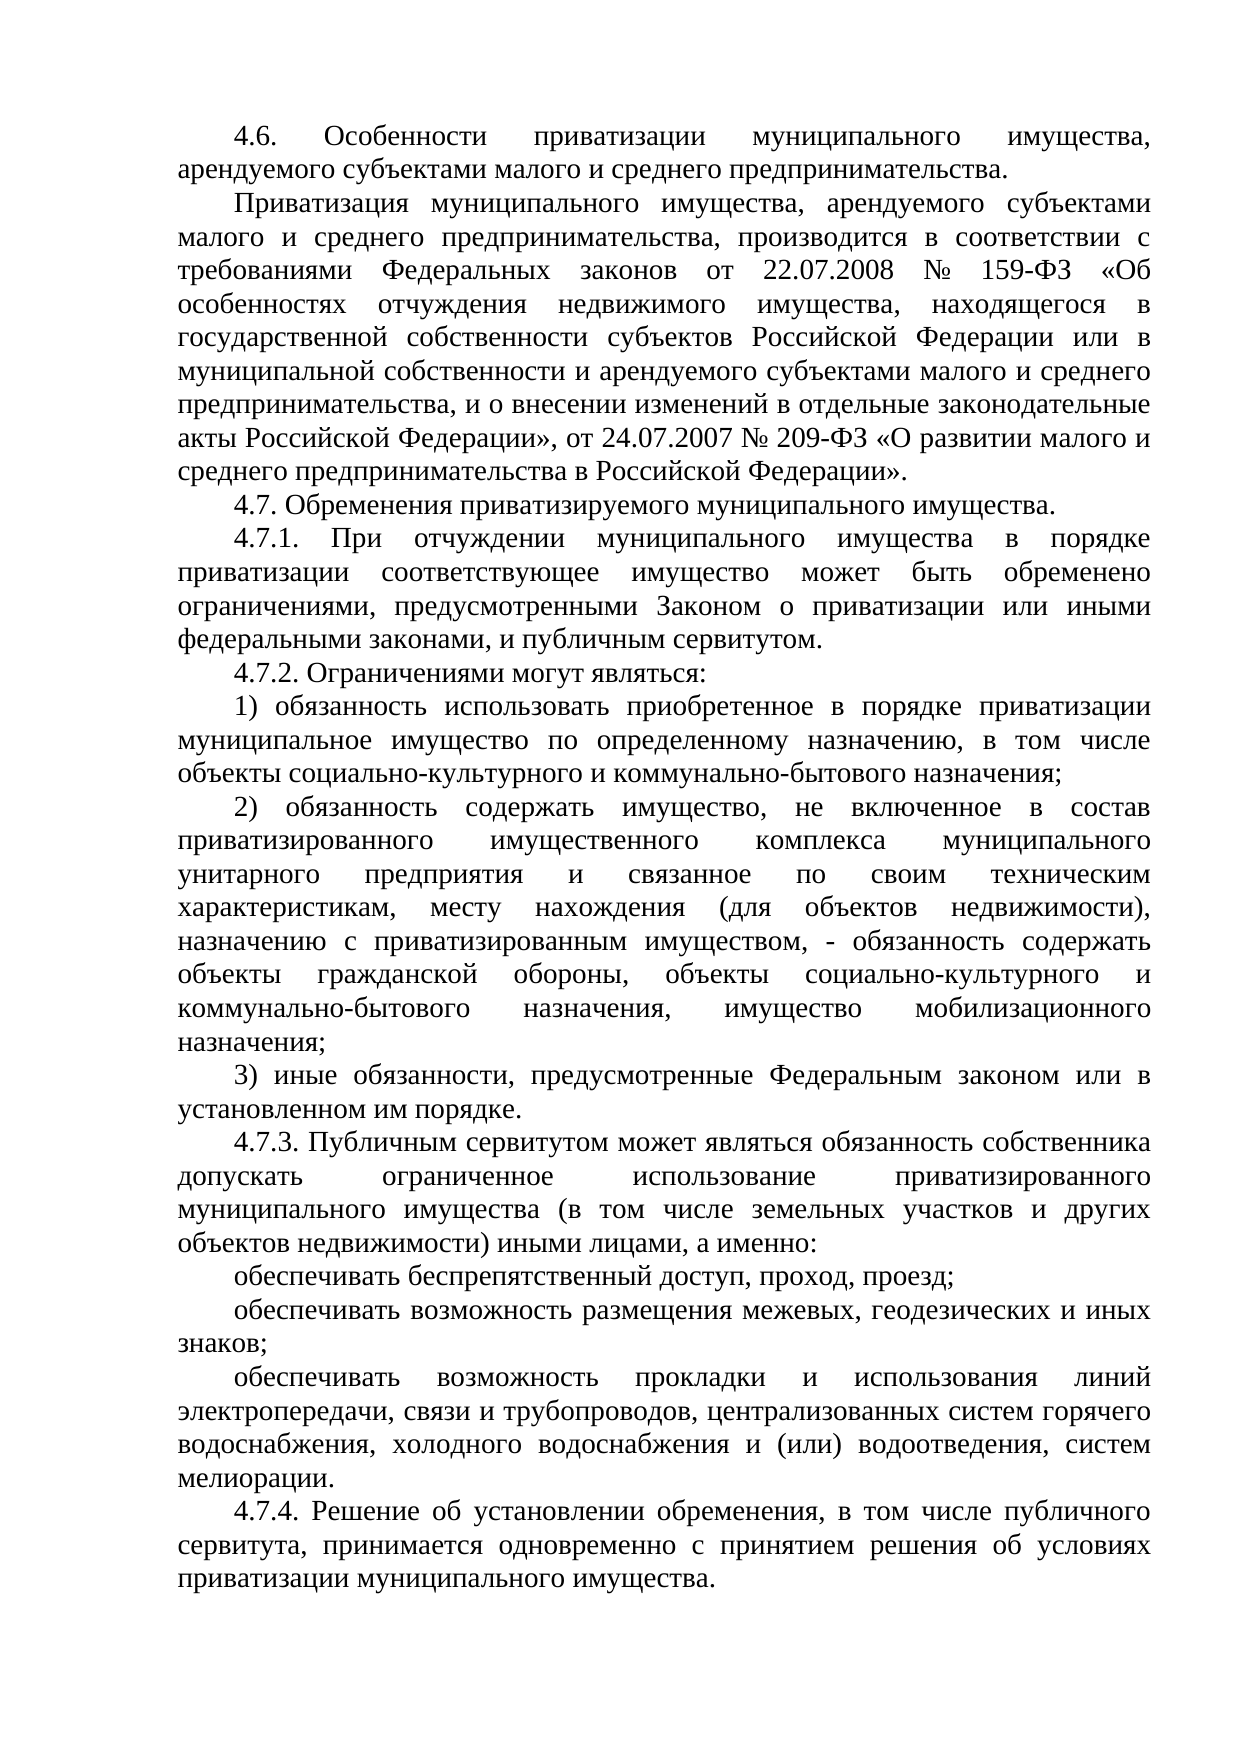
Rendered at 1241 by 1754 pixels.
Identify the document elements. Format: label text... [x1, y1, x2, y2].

text обеспечивать беспрепятственный доступ, проход, проезд; [177, 1258, 1152, 1292]
text 3) иные обязанности, предусмотренные Федеральным законом или в установленном им порядке. [177, 1057, 1152, 1124]
text 1) обязанность использовать приобретенное в порядке приватизации муниципальное имущество по определенному назначению, в том числе объекты социально-культурного и коммунально-бытового назначения; [177, 688, 1152, 789]
text 4.7.4. Решение об установлении обременения, в том числе публичного сервитута, принимается одновременно с принятием решения об условиях приватизации муниципального имущества. [177, 1493, 1152, 1594]
text Приватизация муниципального имущества, арендуемого субъектами малого и среднего предпринимательства, производится в соответствии с требованиями Федеральных законов от 22.07.2008 № 159-ФЗ «Об особенностях отчуждения недвижимого имущества, находящегося в государственной собственности субъектов Российской Федерации или в муниципальной собственности и арендуемого субъектами малого и среднего предпринимательства, и о внесении изменений в отдельные законодательные акты Российской Федерации», от 24.07.2007 № 209-ФЗ «О развитии малого и среднего предпринимательства в Российской Федерации». [177, 185, 1152, 487]
text 4.6. Особенности приватизации муниципального имущества, арендуемого субъектами малого и среднего предпринимательства. [177, 118, 1152, 185]
text 4.7. Обременения приватизируемого муниципального имущества. [177, 487, 1152, 521]
text обеспечивать возможность прокладки и использования линий электропередачи, связи и трубопроводов, централизованных систем горячего водоснабжения, холодного водоснабжения и (или) водоотведения, систем мелиорации. [177, 1359, 1152, 1493]
text обеспечивать возможность размещения межевых, геодезических и иных знаков; [177, 1292, 1152, 1359]
text 4.7.3. Публичным сервитутом может являться обязанность собственника допускать ограниченное использование приватизированного муниципального имущества (в том числе земельных участков и других объектов недвижимости) иными лицами, а именно: [177, 1124, 1152, 1258]
text 4.7.2. Ограничениями могут являться: [177, 655, 1152, 688]
text 4.7.1. При отчуждении муниципального имущества в порядке приватизации соответствующее имущество может быть обременено ограничениями, предусмотренными Законом о приватизации или иными федеральными законами, и публичным сервитутом. [177, 521, 1152, 655]
text 2) обязанность содержать имущество, не включенное в состав приватизированного имущественного комплекса муниципального унитарного предприятия и связанное по своим техническим характеристикам, месту нахождения (для объектов недвижимости), назначению с приватизированным имуществом, - обязанность содержать объекты гражданской обороны, объекты социально-культурного и коммунально-бытового назначения, имущество мобилизационного назначения; [177, 789, 1152, 1057]
